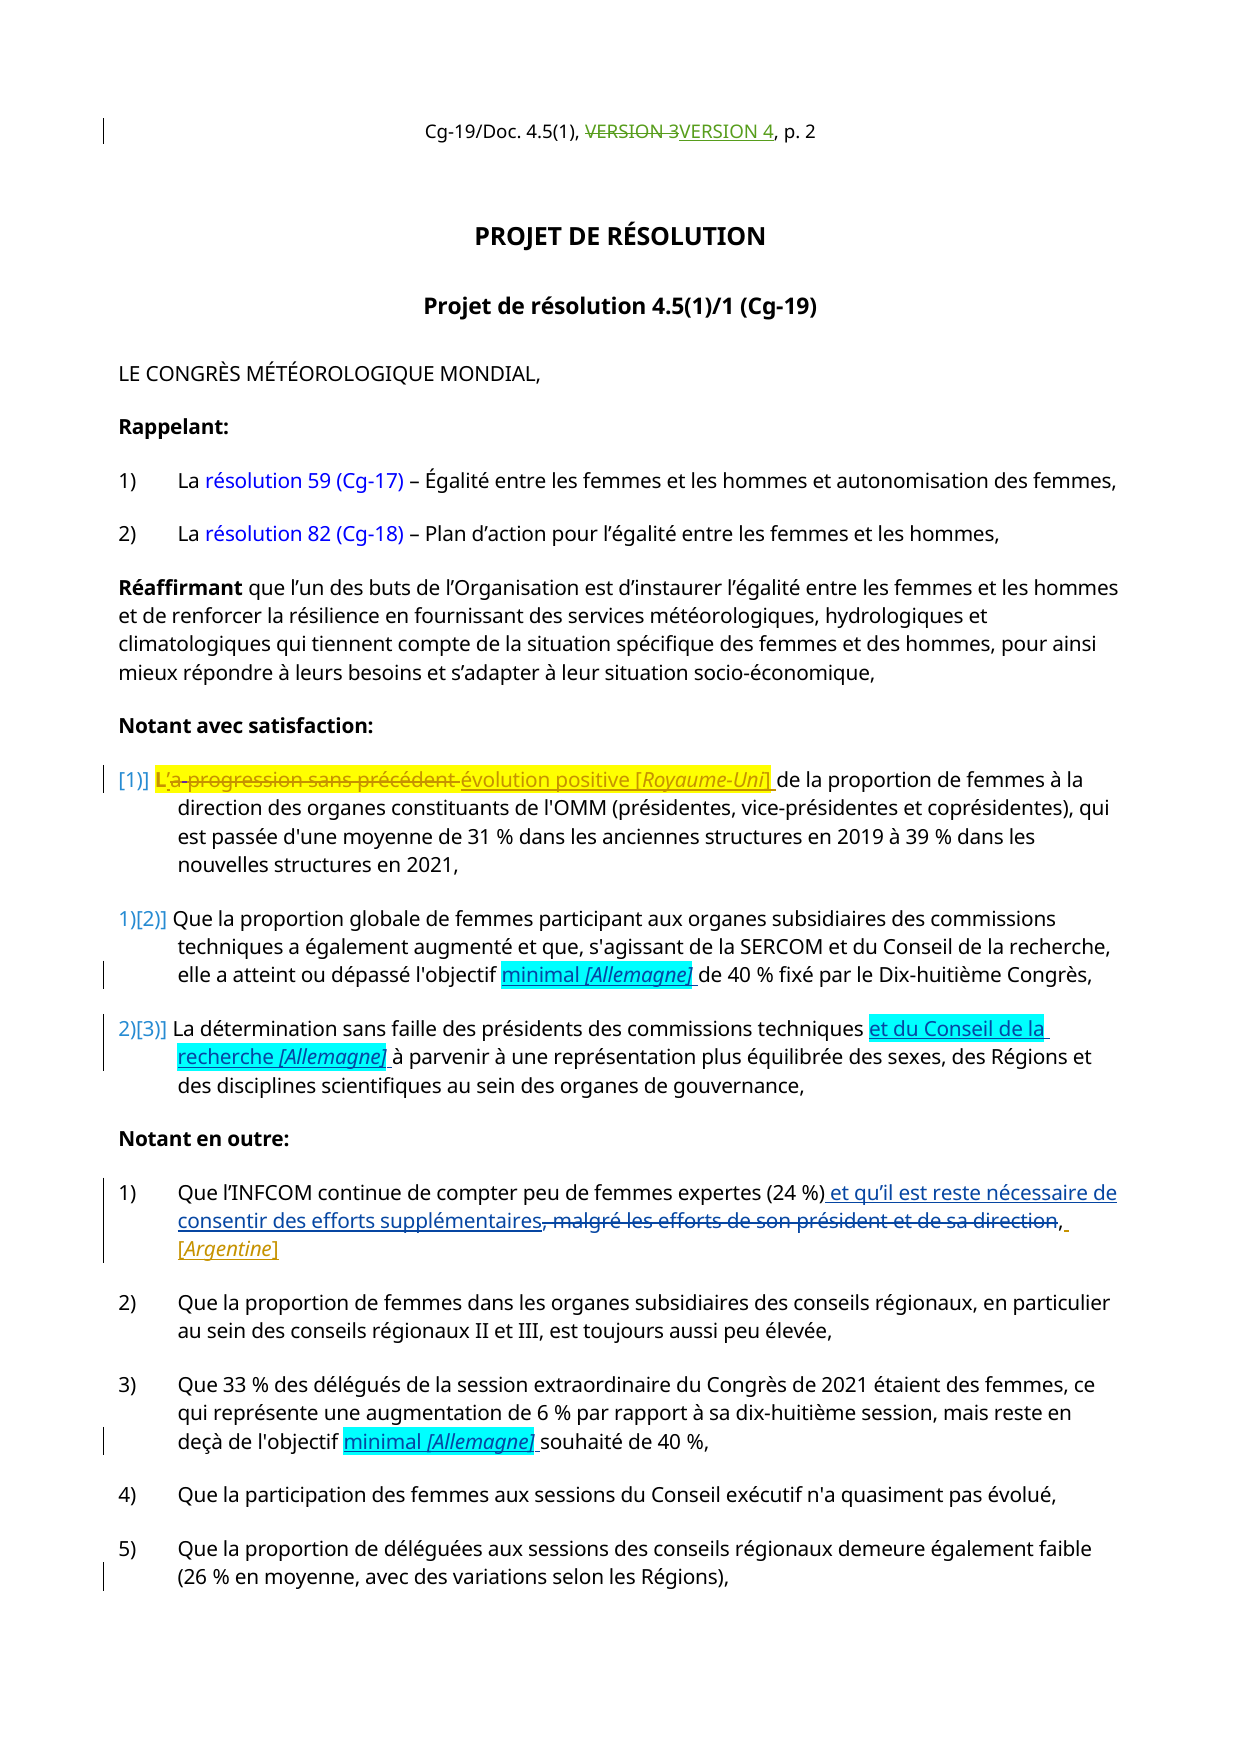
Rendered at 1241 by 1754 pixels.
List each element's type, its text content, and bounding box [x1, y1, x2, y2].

list La résolution 59 (Cg-17) – Égalité entre les femmes et les hommes et autonomisation des femmes, [118, 466, 1122, 494]
list Lde la proportion de femmes à la direction des organes constituants de l'OMM (présidentes, vice-présidentes et coprésidentes), qui est passée d'une moyenne de 31 % dans les anciennes structures en 2019 à 39 % dans les nouvelles structures en 2021, [118, 765, 1122, 879]
subtitle PROJET DE RÉSOLUTION [118, 219, 1122, 253]
list Que la proportion globale de femmes participant aux organes subsidiaires des commissions techniques a également augmenté et que, s'agissant de la SERCOM et du Conseil de la recherche, elle a atteint ou dépassé l'objectif de 40 % fixé par le Dix-huitième Congrès, [118, 904, 1122, 989]
list La résolution 82 (Cg-18) – Plan d’action pour l’égalité entre les femmes et les hommes, [118, 519, 1122, 548]
text 5) Que la proportion de déléguées aux sessions des conseils régionaux demeure également faible (26 % en moyenne, avec des variations selon les Régions), [118, 1534, 1122, 1591]
list La détermination sans faille des présidents des commissions techniques à parvenir à une représentation plus équilibrée des sexes, des Régions et des disciplines scientifiques au sein des organes de gouvernance, [118, 1014, 1122, 1099]
text Rappelant: [118, 412, 1122, 441]
text 2) Que la proportion de femmes dans les organes subsidiaires des conseils régionaux, en particulier au sein des conseils régionaux II et III, est toujours aussi peu élevée, [118, 1288, 1122, 1345]
text Notant avec satisfaction: [118, 711, 1122, 740]
text Notant en outre: [118, 1124, 1122, 1153]
text LE CONGRÈS MÉTÉOROLOGIQUE MONDIAL, [118, 359, 1122, 387]
text 4) Que la participation des femmes aux sessions du Conseil exécutif n'a quasiment pas évolué, [118, 1480, 1122, 1509]
text Réaffirmant que l’un des buts de l’Organisation est d’instaurer l’égalité entre les femmes et les hommes et de renforcer la résilience en fournissant des services météorologiques, hydrologiques et climatologiques qui tiennent compte de la situation spécifique des femmes et des hommes, pour ainsi mieux répondre à leurs besoins et s’adapter à leur situation socio-économique, [118, 573, 1122, 686]
text 1) Que l’INFCOM continue de compter peu de femmes expertes (24 %), [118, 1178, 1122, 1263]
text 3) Que 33 % des délégués de la session extraordinaire du Congrès de 2021 étaient des femmes, ce qui représente une augmentation de 6 % par rapport à sa dix-huitième session, mais reste en deçà de l'objectif souhaité de 40 %, [118, 1370, 1122, 1455]
subtitle Projet de résolution 4.5(1)/1 (Cg-19) [118, 290, 1122, 321]
